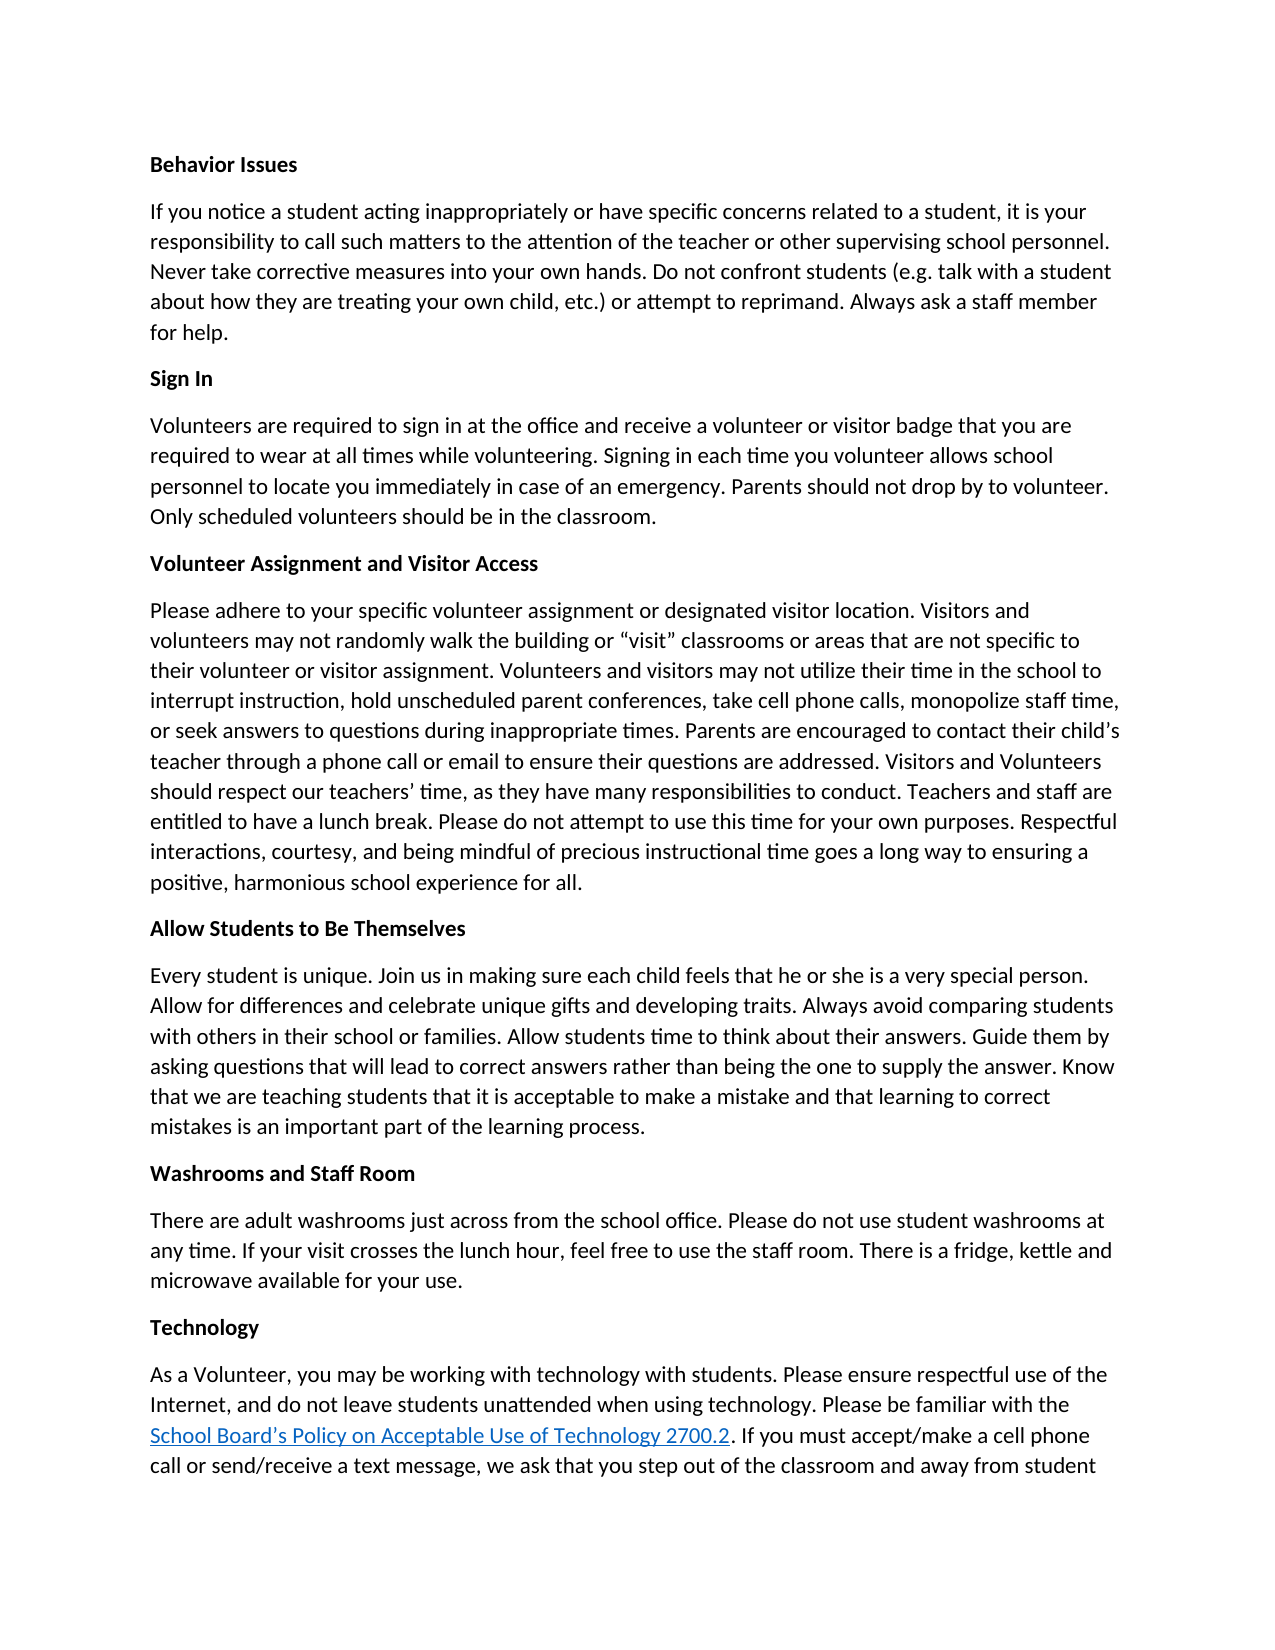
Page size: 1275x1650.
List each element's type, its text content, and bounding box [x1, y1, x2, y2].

text Washrooms and Staff Room [150, 1159, 1125, 1187]
text Sign In [150, 364, 1125, 393]
text Please adhere to your specific volunteer assignment or designated visitor location. Visitors and volunteers may not randomly walk the building or “visit” classrooms or areas that are not specific to their volunteer or visitor assignment. Volunteers and visitors may not utilize their time in the school to interrupt instruction, hold unscheduled parent conferences, take cell phone calls, monopolize staff time, or seek answers to questions during inappropriate times. Parents are encouraged to contact their child’s teacher through a phone call or email to ensure their questions are addressed. Visitors and Volunteers should respect our teachers’ time, as they have many responsibilities to conduct. Teachers and staff are entitled to have a lunch break. Please do not attempt to use this time for your own purposes. Respectful interactions, courtesy, and being mindful of precious instructional time goes a long way to ensuring a positive, harmonious school experience for all. [150, 596, 1125, 896]
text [150, 1360, 1125, 1479]
text Volunteers are required to sign in at the office and receive a volunteer or visitor badge that you are required to wear at all times while volunteering. Signing in each time you volunteer allows school personnel to locate you immediately in case of an emergency. Parents should not drop by to volunteer. Only scheduled volunteers should be in the classroom. [150, 411, 1125, 530]
text There are adult washrooms just across from the school office. Please do not use student washrooms at any time. If your visit crosses the lunch hour, feel free to use the staff room. There is a fridge, kettle and microwave available for your use. [150, 1206, 1125, 1295]
text Volunteer Assignment and Visitor Access [150, 549, 1125, 577]
text Technology [150, 1313, 1125, 1342]
text Behavior Issues [150, 150, 1125, 178]
text Allow Students to Be Themselves [150, 914, 1125, 943]
text Every student is unique. Join us in making sure each child feels that he or she is a very special person. Allow for differences and celebrate unique gifts and developing traits. Always avoid comparing students with others in their school or families. Allow students time to think about their answers. Guide them by asking questions that will lead to correct answers rather than being the one to supply the answer. Know that we are teaching students that it is acceptable to make a mistake and that learning to correct mistakes is an important part of the learning process. [150, 961, 1125, 1141]
text If you notice a student acting inappropriately or have specific concerns related to a student, it is your responsibility to call such matters to the attention of the teacher or other supervising school personnel. Never take corrective measures into your own hands. Do not confront students (e.g. talk with a student about how they are treating your own child, etc.) or attempt to reprimand. Always ask a staff member for help. [150, 197, 1125, 346]
